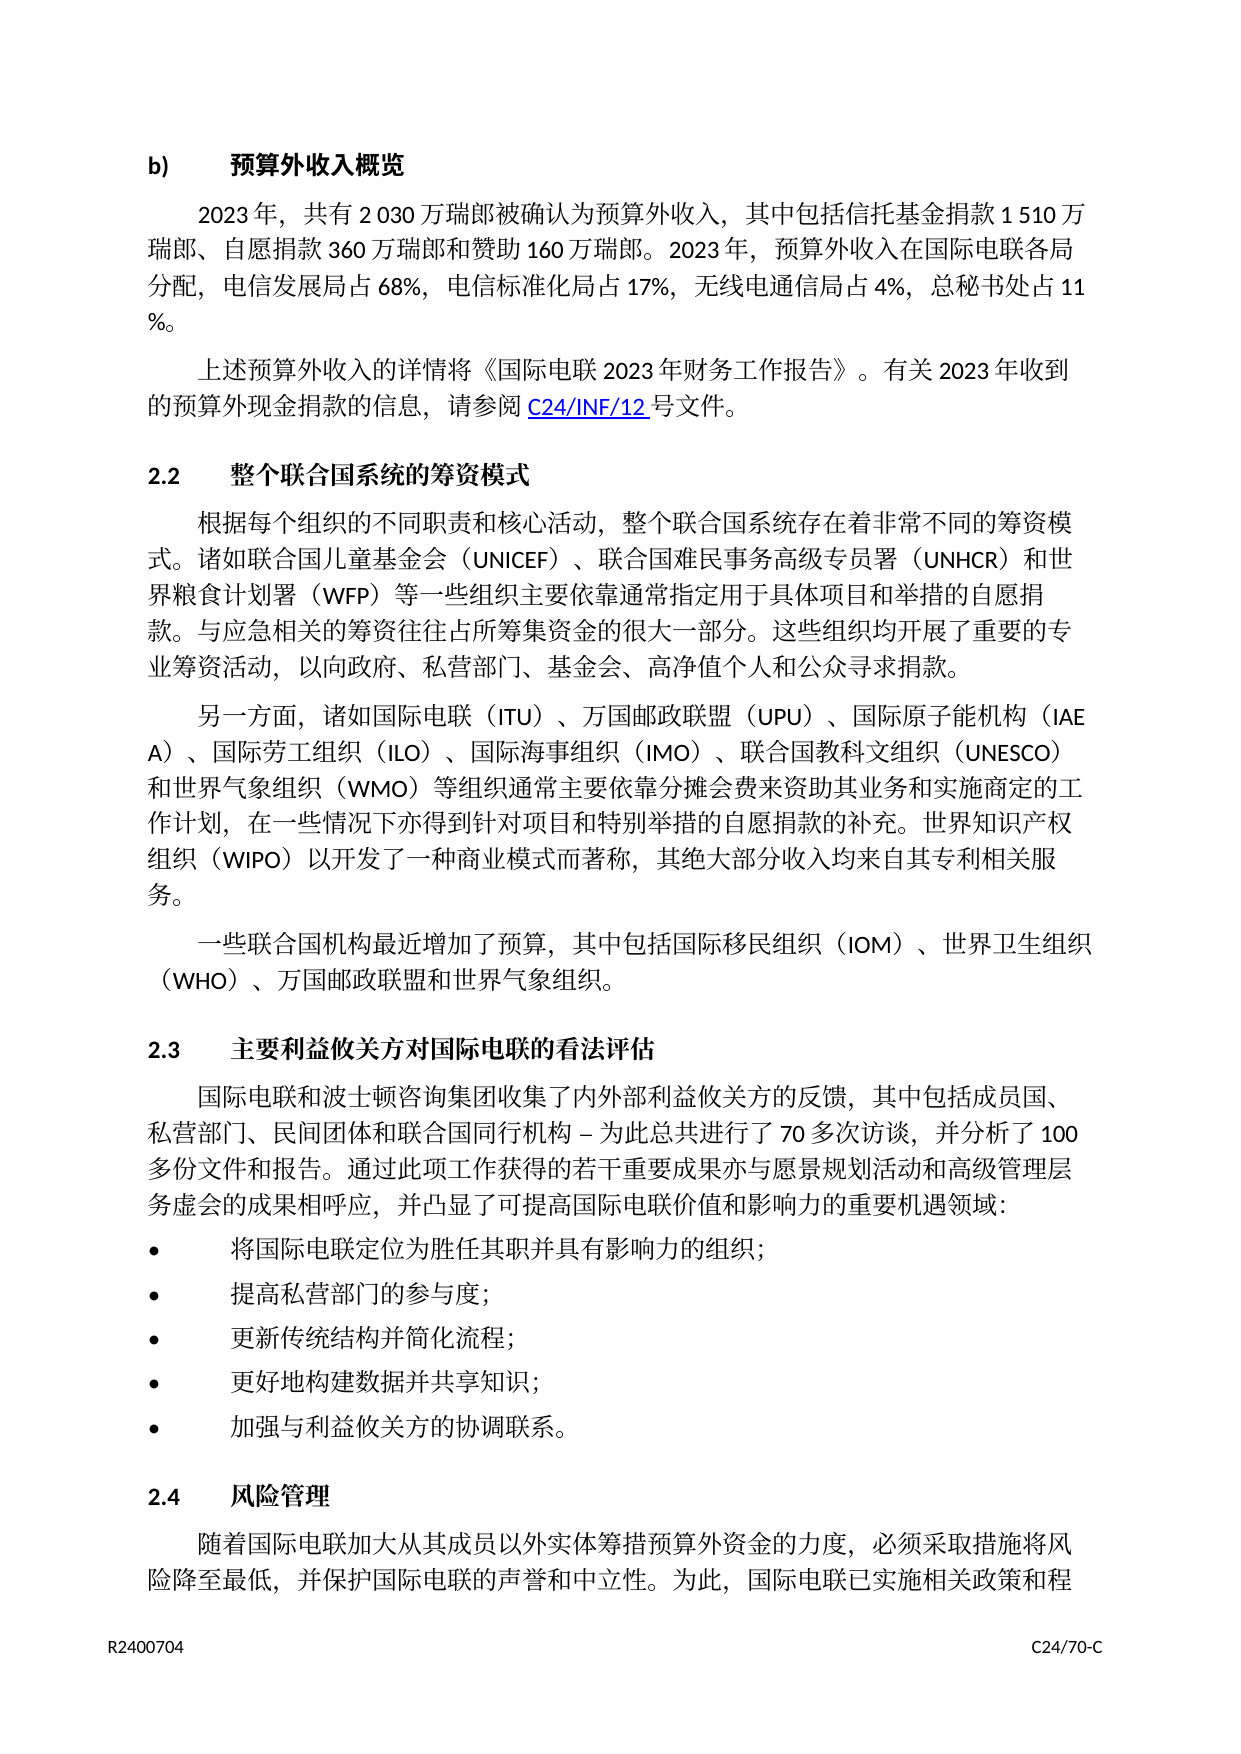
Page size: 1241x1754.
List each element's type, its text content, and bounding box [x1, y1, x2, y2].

text • 更新传统结构并简化流程； [148, 1319, 1092, 1355]
text 国际电联和波士顿咨询集团收集了内外部利益攸关方的反馈，其中包括成员国、私营部门、民间团体和联合国同行机构 – 为此总共进行了70多次访谈，并分析了100多份文件和报告。通过此项工作获得的若干重要成果亦与愿景规划活动和高级管理层务虚会的成果相呼应，并凸显了可提高国际电联价值和影响力的重要机遇领域： [148, 1078, 1092, 1222]
text 2023年，共有2 030万瑞郎被确认为预算外收入，其中包括信托基金捐款1 510万瑞郎、自愿捐款360万瑞郎和赞助160万瑞郎。2023年，预算外收入在国际电联各局分配，电信发展局占68%，电信标准化局占17%，无线电通信局占4%，总秘书处占11%。 [148, 194, 1092, 338]
text • 更好地构建数据并共享知识； [148, 1363, 1092, 1399]
subtitle 2.3 主要利益攸关方对国际电联的看法评估 [148, 1030, 1092, 1066]
subtitle b) 预算外收入概览 [148, 148, 1092, 182]
text 一些联合国机构最近增加了预算，其中包括国际移民组织（IOM）、世界卫生组织（WHO）、万国邮政联盟和世界气象组织。 [148, 924, 1092, 996]
text • 将国际电联定位为胜任其职并具有影响力的组织； [148, 1230, 1092, 1266]
text • 提高私营部门的参与度； [148, 1274, 1092, 1310]
subtitle 2.2 整个联合国系统的筹资模式 [148, 456, 1092, 492]
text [148, 1525, 1092, 1597]
text 上述预算外收入的详情将《国际电联2023年财务工作报告》。有关2023年收到的预算外现金捐款的信息，请参阅C24/INF/12号文件。 [148, 351, 1092, 422]
subtitle 2.4 风险管理 [148, 1477, 1092, 1512]
text 根据每个组织的不同职责和核心活动，整个联合国系统存在着非常不同的筹资模式。诸如联合国儿童基金会（UNICEF）、联合国难民事务高级专员署（UNHCR）和世界粮食计划署（WFP）等一些组织主要依靠通常指定用于具体项目和举措的自愿捐款。与应急相关的筹资往往占所筹集资金的很大一部分。这些组织均开展了重要的专业筹资活动，以向政府、私营部门、基金会、高净值个人和公众寻求捐款。 [148, 504, 1092, 684]
text • 加强与利益攸关方的协调联系。 [148, 1407, 1092, 1443]
text 另一方面，诸如国际电联（ITU）、万国邮政联盟（UPU）、国际原子能机构（IAEA）、国际劳工组织（ILO）、国际海事组织（IMO）、联合国教科文组织（UNESCO）和世界气象组织（WMO）等组织通常主要依靠分摊会费来资助其业务和实施商定的工作计划，在一些情况下亦得到针对项目和特别举措的自愿捐款的补充。世界知识产权组织（WIPO）以开发了一种商业模式而著称，其绝大部分收入均来自其专利相关服务。 [148, 696, 1092, 912]
